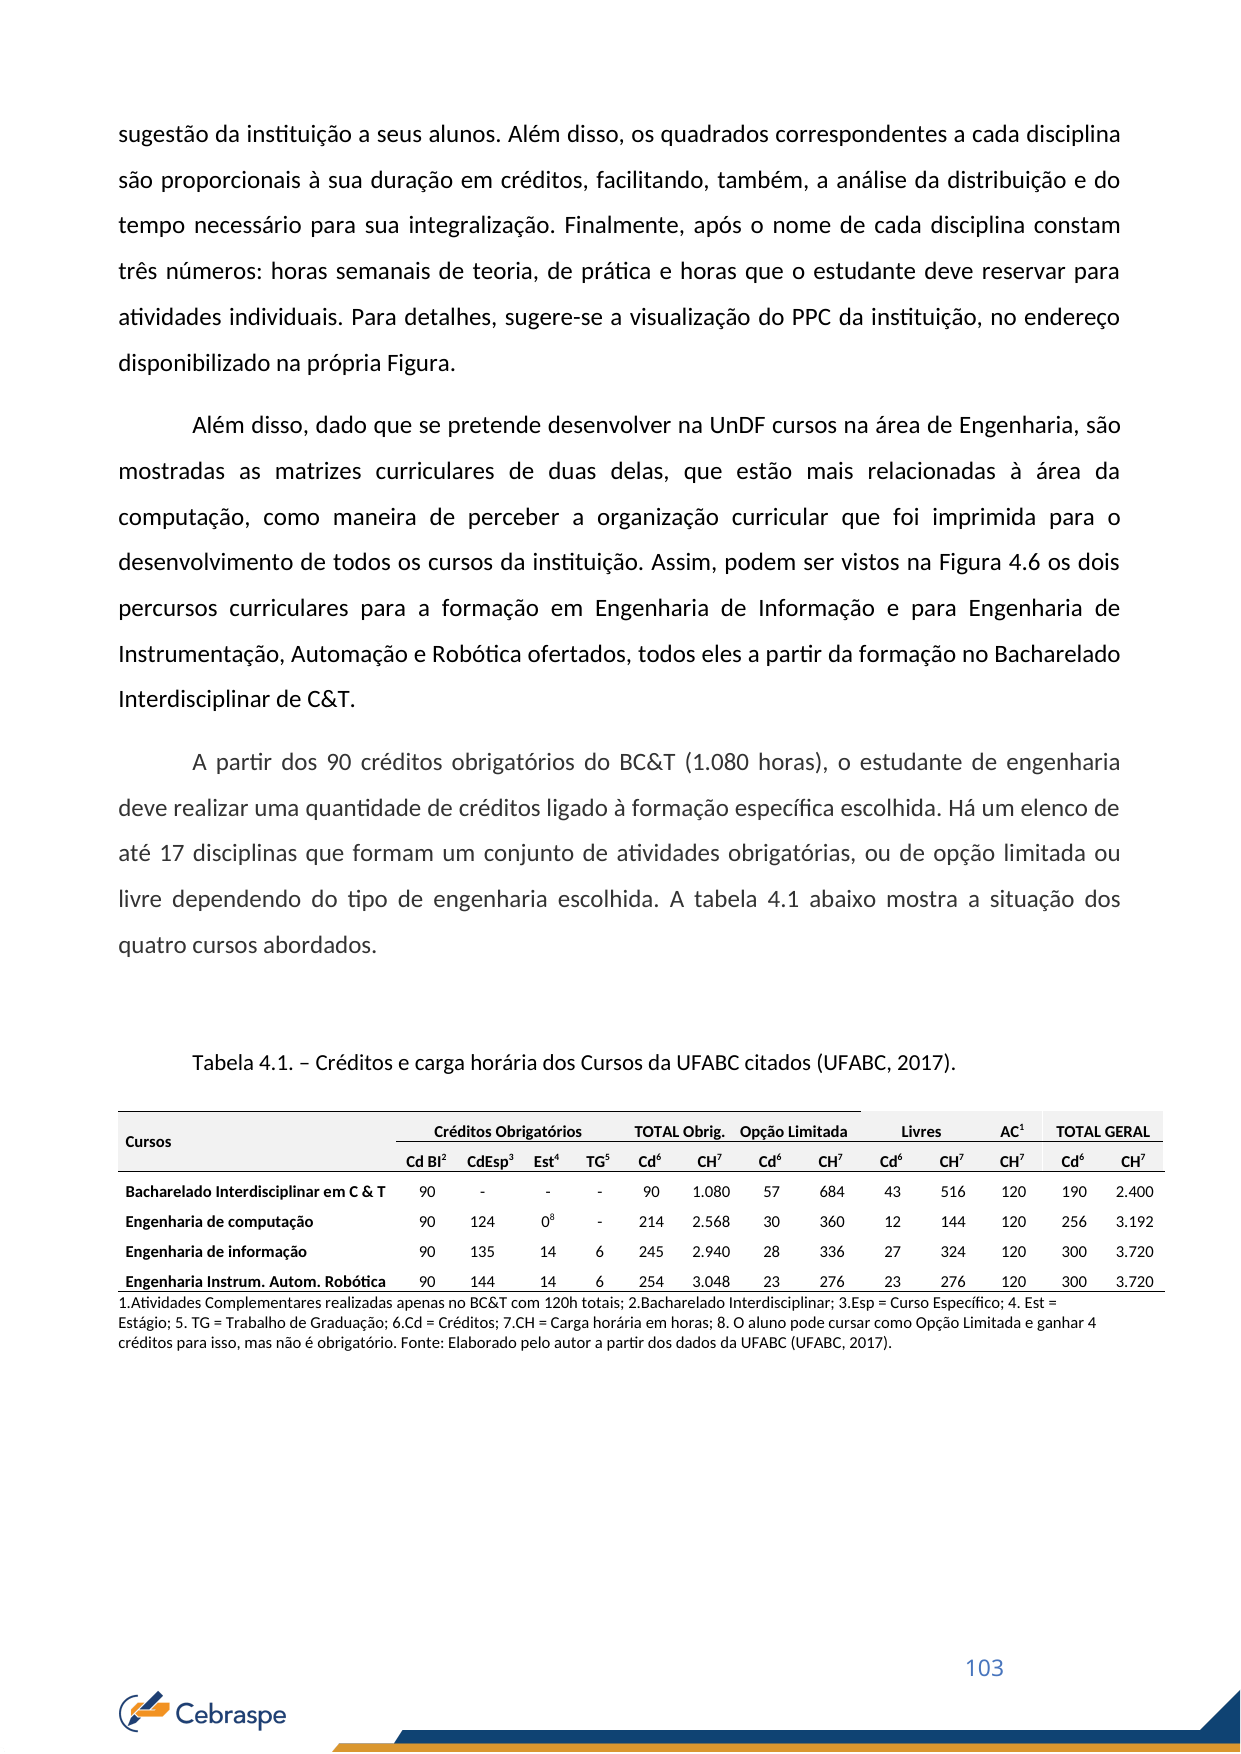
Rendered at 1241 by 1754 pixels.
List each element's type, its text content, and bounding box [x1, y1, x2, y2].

table_cell CH7 [921, 1142, 982, 1171]
table_header AC1 [982, 1111, 1042, 1141]
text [118, 118, 1122, 377]
text Além disso, dado que se pretende desenvolver na UnDF cursos na área de Engenharia, são mostradas as matrizes curriculares de duas delas, que estão mais relacionadas à área da computação, como maneira de perceber a organização curricular que foi imprimida para o desenvolvimento de todos os cursos da instituição. Assim, podem ser vistos na Figura 4.6 os dois percursos curriculares para a formação em Engenharia de Informação e para Engenharia de Instrumentação, Automação e Robótica ofertados, todos eles a partir da formação no Bacharelado Interdisciplinar de C&T. [118, 409, 1122, 714]
table_cell 2.940 [681, 1231, 741, 1261]
table_cell CdEsp3 [456, 1142, 517, 1171]
table_cell CH7 [982, 1142, 1042, 1171]
table_cell 43 [862, 1172, 923, 1201]
table_cell 144 [458, 1261, 518, 1291]
table_cell 324 [923, 1231, 983, 1261]
table_cell Cd6 [620, 1142, 679, 1171]
table_cell 256 [1044, 1201, 1104, 1231]
table_cell 124 [458, 1201, 518, 1231]
table_cell 3.048 [681, 1261, 741, 1291]
table_cell Cd6 [740, 1142, 800, 1171]
table_cell Engenharia de informação [118, 1231, 396, 1261]
table_cell 684 [802, 1172, 862, 1201]
table_cell 516 [923, 1172, 983, 1201]
table_cell 2.400 [1104, 1172, 1165, 1201]
table_cell 90 [396, 1261, 458, 1291]
table_cell 190 [1044, 1172, 1104, 1201]
table_cell 2.568 [681, 1201, 741, 1231]
table_cell 90 [396, 1172, 458, 1201]
table_cell 120 [983, 1201, 1044, 1231]
text Tabela 4.1. – Créditos e carga horária dos Cursos da UFABC citados (UFABC, 2017). [118, 1048, 1122, 1076]
table_cell 1.080 [681, 1172, 741, 1201]
table_cell CH7 [800, 1142, 861, 1171]
table_header Créditos Obrigatórios [396, 1112, 620, 1141]
table_cell 90 [622, 1172, 681, 1201]
table_cell Engenharia Instrum. Autom. Robótica [118, 1261, 396, 1291]
table_cell Cd6 [861, 1142, 921, 1171]
table_cell Cd6 [1043, 1142, 1103, 1171]
table_cell 3.192 [1104, 1201, 1165, 1231]
table_cell 300 [1044, 1261, 1104, 1291]
table_cell 23 [862, 1261, 923, 1291]
text 1.Atividades Complementares realizadas apenas no BC&T com 120h totais; 2.Bacharelado Interdisciplinar; 3.Esp = Curso Específico; 4. Est = Estágio; 5. TG = Trabalho de Graduação; 6.Cd = Créditos; 7.CH = Carga horária em horas; 8. O aluno pode cursar como Opção Limitada e ganhar 4 créditos para isso, mas não é obrigatório. Fonte: Elaborado pelo autor a partir dos dados da UFABC (UFABC, 2017). [118, 1292, 1107, 1353]
table_cell 276 [923, 1261, 983, 1291]
table_cell 360 [802, 1201, 862, 1231]
table_cell 27 [862, 1231, 923, 1261]
table_cell 57 [741, 1172, 802, 1201]
table_cell - [578, 1172, 622, 1201]
table_cell 6 [578, 1261, 622, 1291]
table_header Opção Limitada [740, 1112, 861, 1141]
table_cell 14 [518, 1231, 577, 1261]
picture [980, 1661, 987, 1674]
table_cell 14 [518, 1261, 577, 1291]
table_cell 214 [622, 1201, 681, 1231]
table_cell 12 [862, 1201, 923, 1231]
table_cell - [458, 1172, 518, 1201]
table_cell - [518, 1172, 577, 1201]
table_cell 90 [396, 1201, 458, 1231]
table_cell 120 [983, 1231, 1044, 1261]
table_cell 254 [622, 1261, 681, 1291]
table_cell 90 [396, 1231, 458, 1261]
table_cell 300 [1044, 1231, 1104, 1261]
table_cell 6 [578, 1231, 622, 1261]
table_cell 30 [741, 1201, 802, 1231]
table_cell 120 [983, 1261, 1044, 1291]
table_cell 336 [802, 1231, 862, 1261]
picture [0, 1659, 1241, 1752]
table_cell 08 [518, 1201, 577, 1231]
table_cell 3.720 [1104, 1231, 1165, 1261]
table_header Livres [861, 1111, 982, 1141]
text A partir dos 90 créditos obrigatórios do BC&T (1.080 horas), o estudante de engenharia deve realizar uma quantidade de créditos ligado à formação específica escolhida. Há um elenco de até 17 disciplinas que formam um conjunto de atividades obrigatórias, ou de opção limitada ou livre dependendo do tipo de engenharia escolhida. A tabela 4.1 abaixo mostra a situação dos quatro cursos abordados. [118, 746, 1122, 959]
table_cell 245 [622, 1231, 681, 1261]
table_cell Cd BI2 [396, 1142, 456, 1171]
table_cell TG5 [576, 1142, 620, 1171]
table_cell CH7 [679, 1142, 740, 1171]
table_cell 120 [983, 1172, 1044, 1201]
table_header Cursos [118, 1112, 396, 1171]
table_header TOTAL Obrig. [620, 1112, 740, 1141]
table_cell 144 [923, 1201, 983, 1231]
table_cell 135 [458, 1231, 518, 1261]
table_cell Engenharia de computação [118, 1201, 396, 1231]
table_cell 3.720 [1104, 1261, 1165, 1291]
table_cell 276 [802, 1261, 862, 1291]
table_cell Est4 [517, 1142, 576, 1171]
table_header TOTAL GERAL [1043, 1111, 1163, 1141]
table_cell Bacharelado Interdisciplinar em C & T [118, 1172, 396, 1201]
table_cell - [578, 1201, 622, 1231]
table_cell CH7 [1103, 1142, 1163, 1171]
table_cell 28 [741, 1231, 802, 1261]
table_cell 23 [741, 1261, 802, 1291]
